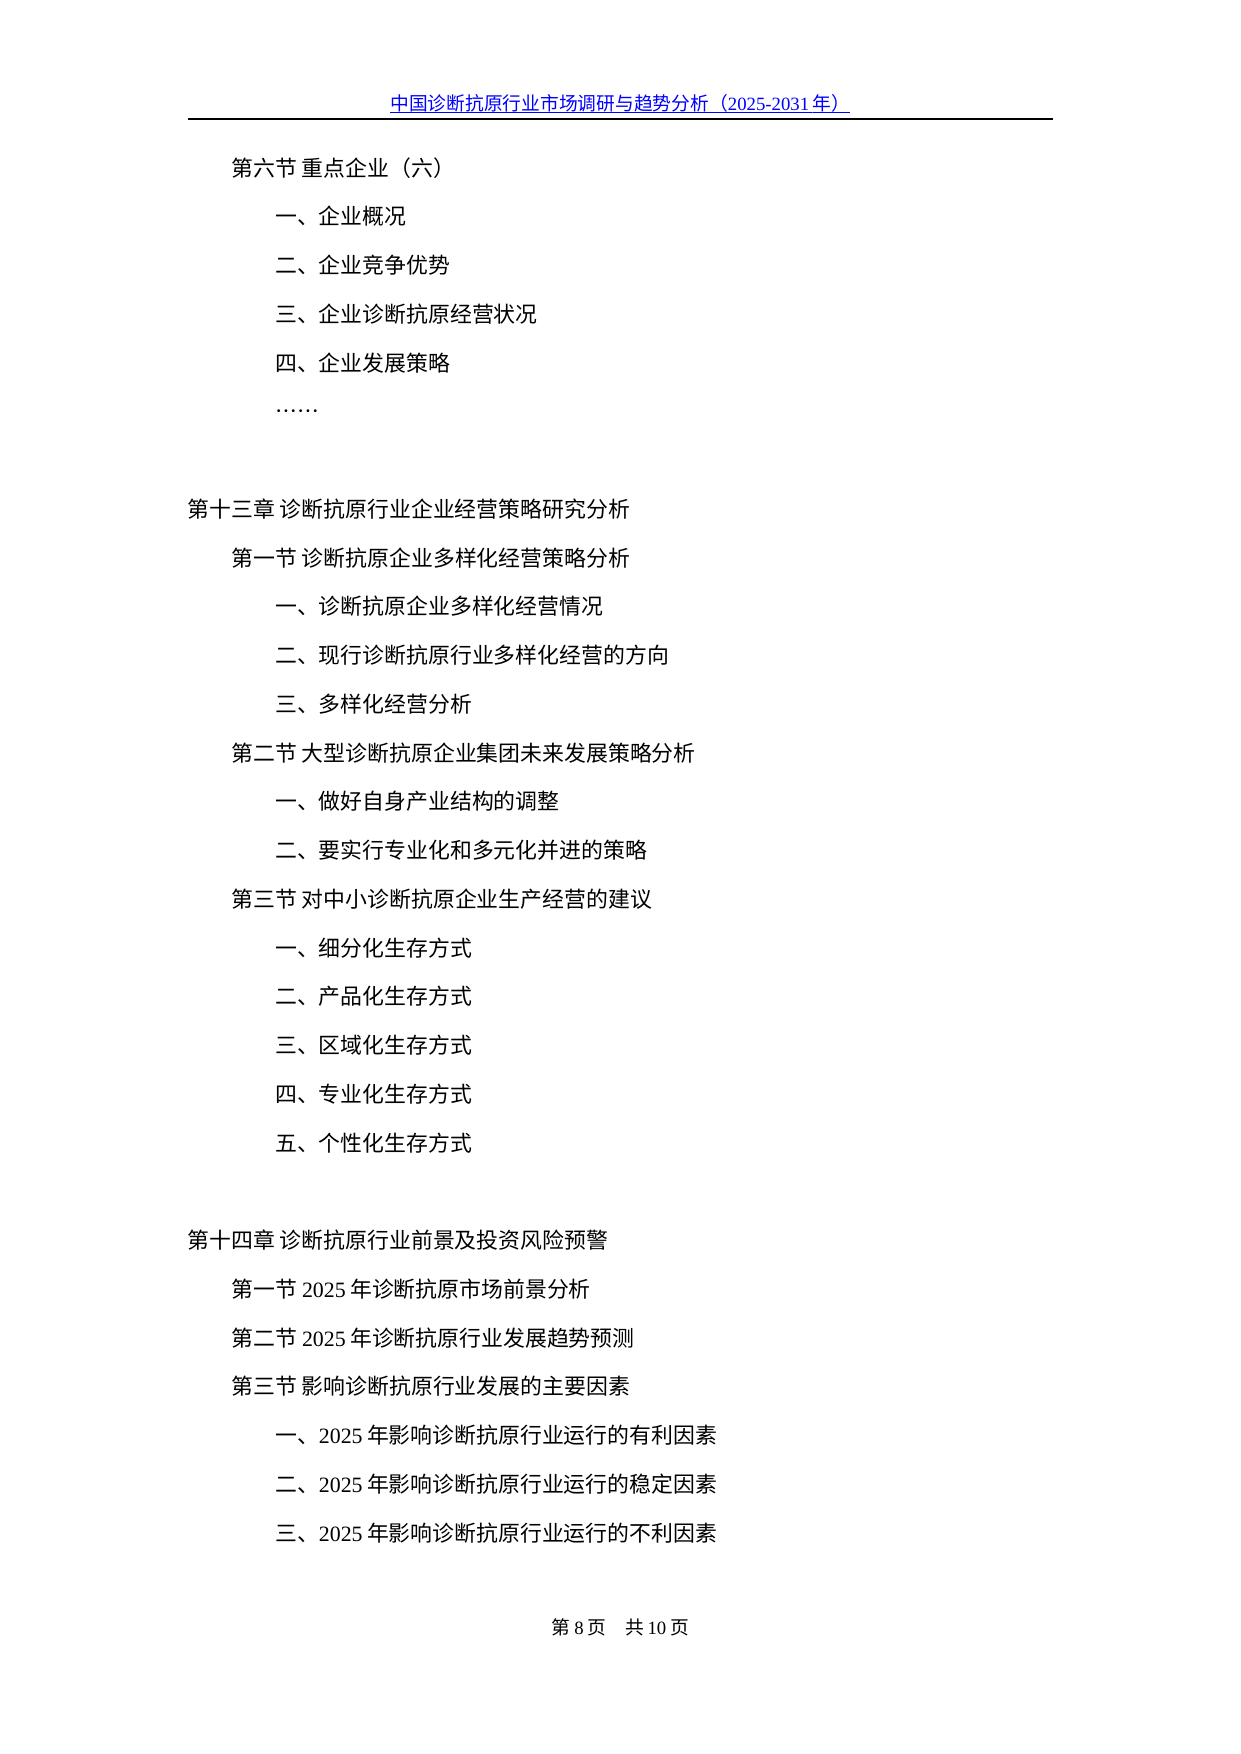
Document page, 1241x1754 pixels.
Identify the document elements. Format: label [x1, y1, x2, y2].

text [187, 150, 1053, 1548]
